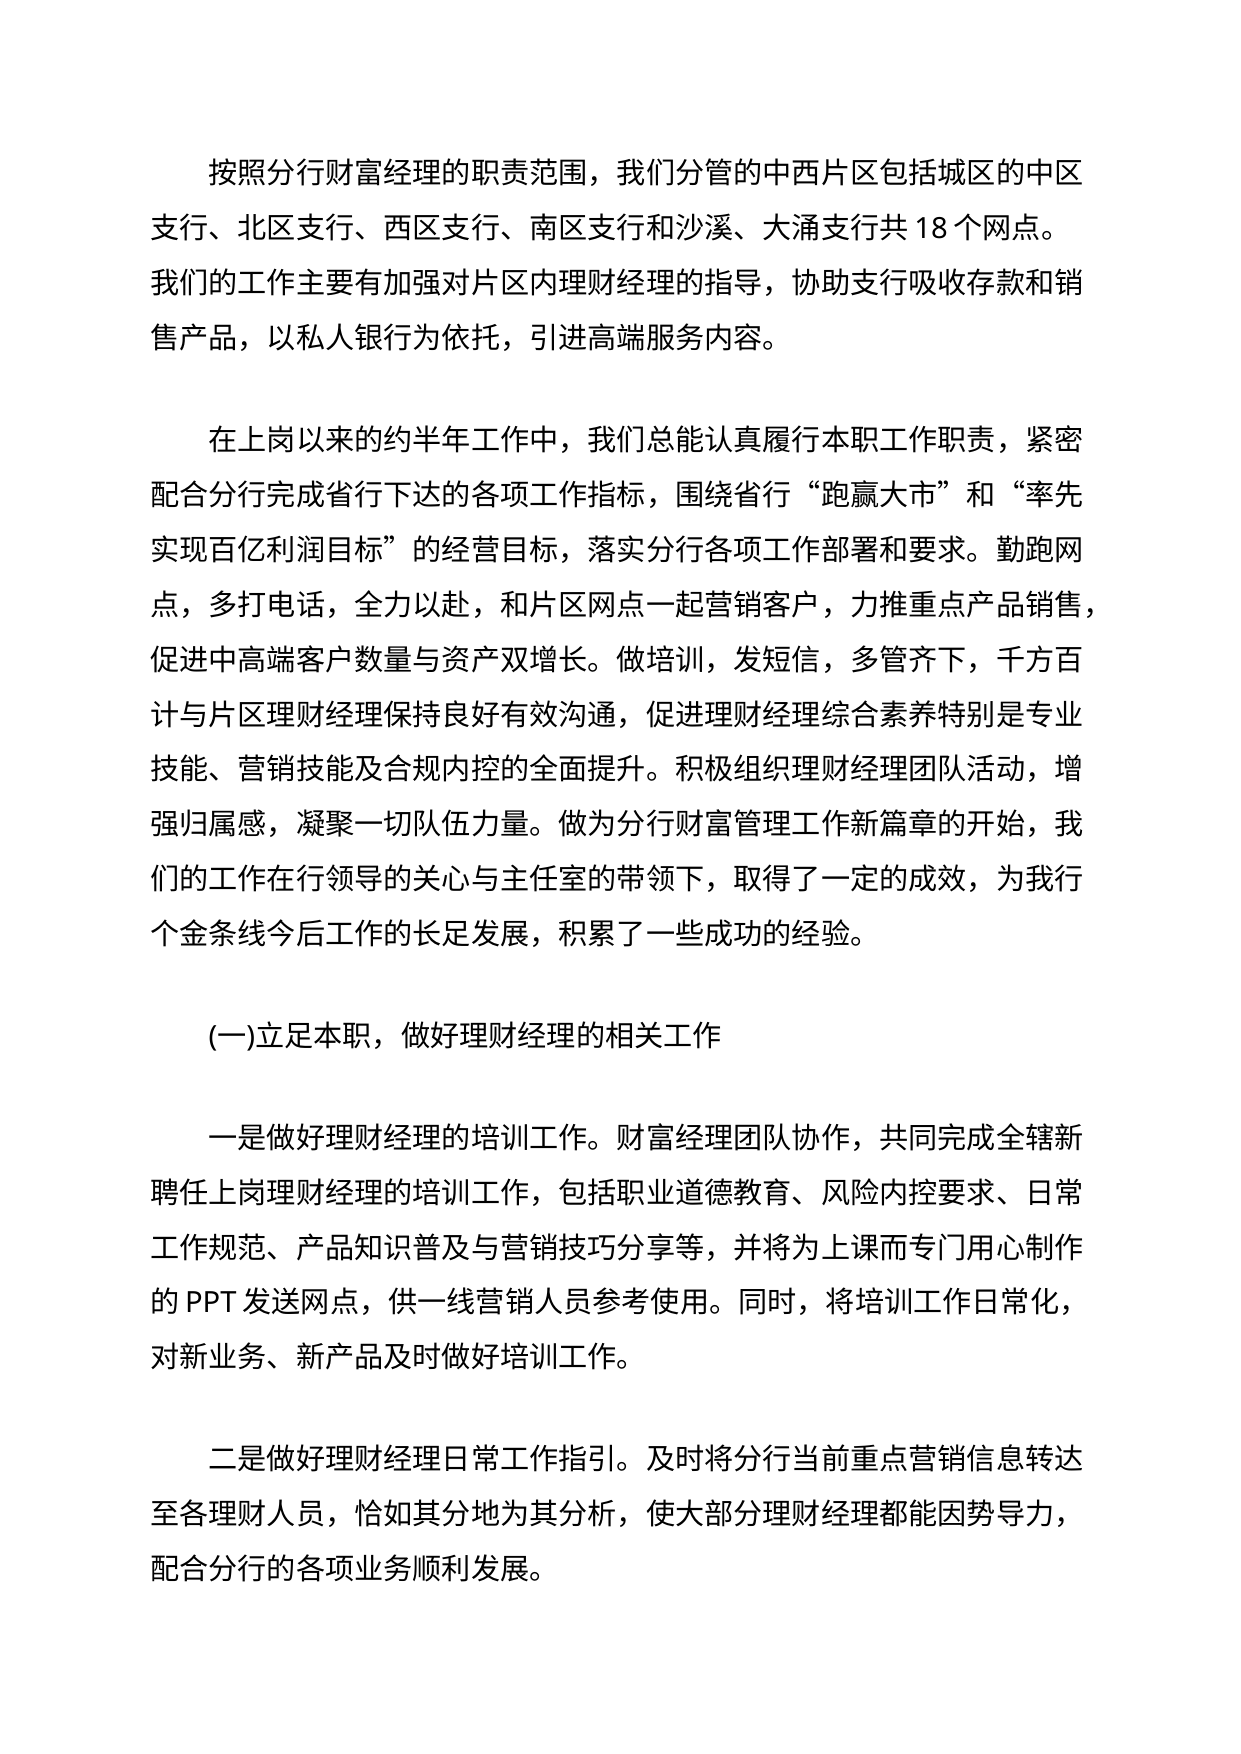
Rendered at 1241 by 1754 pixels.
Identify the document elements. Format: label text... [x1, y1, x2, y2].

text 按照分行财富经理的职责范围，我们分管的中西片区包括城区的中区支行、北区支行、西区支行、南区支行和沙溪、大涌支行共18个网点。我们的工作主要有加强对片区内理财经理的指导，协助支行吸收存款和销售产品，以私人银行为依托，引进高端服务内容。 [150, 150, 1090, 357]
text 一是做好理财经理的培训工作。财富经理团队协作，共同完成全辖新聘任上岗理财经理的培训工作，包括职业道德教育、风险内控要求、日常工作规范、产品知识普及与营销技巧分享等，并将为上课而专门用心制作的PPT发送网点，供一线营销人员参考使用。同时，将培训工作日常化，对新业务、新产品及时做好培训工作。 [150, 1114, 1090, 1376]
text (一)立足本职，做好理财经理的相关工作 [150, 1012, 1090, 1055]
text 二是做好理财经理日常工作指引。及时将分行当前重点营销信息转达至各理财人员，恰如其分地为其分析，使大部分理财经理都能因势导力，配合分行的各项业务顺利发展。 [150, 1436, 1090, 1588]
text 在上岗以来的约半年工作中，我们总能认真履行本职工作职责，紧密配合分行完成省行下达的各项工作指标，围绕省行“跑赢大市”和“率先实现百亿利润目标”的经营目标，落实分行各项工作部署和要求。勤跑网点，多打电话，全力以赴，和片区网点一起营销客户，力推重点产品销售，促进中高端客户数量与资产双增长。做培训，发短信，多管齐下，千方百计与片区理财经理保持良好有效沟通，促进理财经理综合素养特别是专业技能、营销技能及合规内控的全面提升。积极组织理财经理团队活动，增强归属感，凝聚一切队伍力量。做为分行财富管理工作新篇章的开始，我们的工作在行领导的关心与主任室的带领下，取得了一定的成效，为我行个金条线今后工作的长足发展，积累了一些成功的经验。 [150, 417, 1090, 953]
